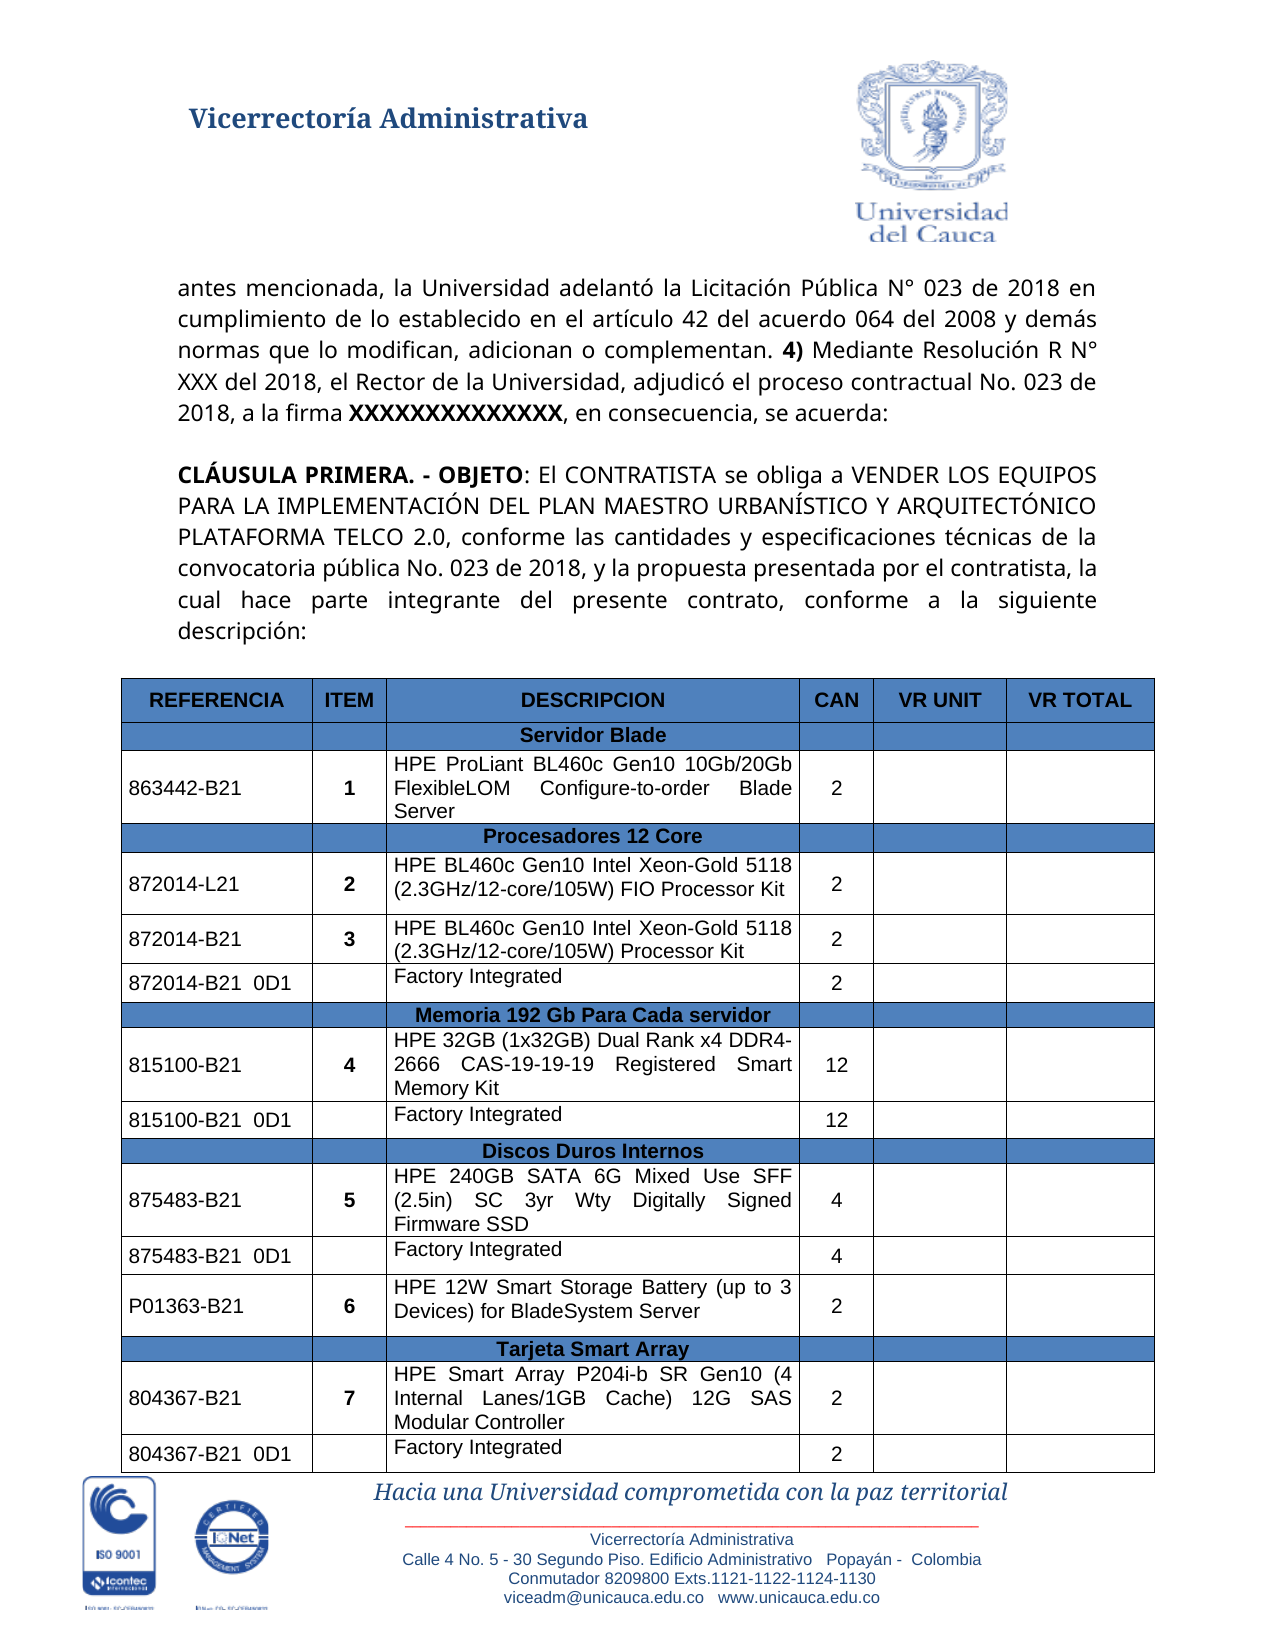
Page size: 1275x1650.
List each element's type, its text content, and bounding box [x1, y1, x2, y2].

table_cell [800, 723, 873, 750]
table_cell [800, 824, 873, 852]
table_cell [1007, 915, 1154, 963]
table_cell [122, 1003, 312, 1027]
table_cell Factory Integrated [387, 1435, 799, 1472]
table_cell 5 [313, 1164, 386, 1236]
table_cell [874, 915, 1006, 963]
table_cell [313, 723, 386, 750]
table_cell HPE ProLiant BL460c Gen10 10Gb/20Gb FlexibleLOM Configure-to-order Blade Server [387, 751, 799, 823]
table_cell [313, 1102, 386, 1138]
table_header REFERENCIA [122, 679, 312, 722]
table_cell HPE BL460c Gen10 Intel Xeon-Gold 5118 (2.3GHz/12-core/105W) FIO Processor Kit [387, 853, 799, 914]
table_cell HPE 32GB (1x32GB) Dual Rank x4 DDR4-2666 CAS-19-19-19 Registered Smart Memory Kit [387, 1028, 799, 1101]
table_cell [1007, 751, 1154, 823]
table_cell 2 [800, 1362, 873, 1434]
table_cell [313, 1003, 386, 1027]
table_cell [1007, 1164, 1154, 1236]
table_cell [1007, 1028, 1154, 1101]
table_cell [1007, 1003, 1154, 1027]
table_header CAN [800, 679, 873, 722]
table_cell 1 [313, 751, 386, 823]
table_cell Factory Integrated [387, 1102, 799, 1138]
table_cell [313, 824, 386, 852]
table_cell [122, 1337, 312, 1361]
table_cell 872014-L21 [122, 853, 312, 914]
table_cell [122, 723, 312, 750]
table_cell [1007, 1237, 1154, 1274]
table_cell 6 [313, 1275, 386, 1336]
table_cell [800, 1139, 873, 1163]
table_header DESCRIPCION [387, 679, 799, 722]
table_cell 12 [800, 1028, 873, 1101]
table_cell 4 [800, 1164, 873, 1236]
table_cell Servidor Blade [387, 723, 799, 750]
table_cell [122, 824, 312, 852]
table_cell [1007, 964, 1154, 1002]
table_cell HPE Smart Array P204i-b SR Gen10 (4 Internal Lanes/1GB Cache) 12G SAS Modular Controller [387, 1362, 799, 1434]
table_cell 12 [800, 1102, 873, 1138]
table_cell [874, 1275, 1006, 1336]
table_cell [1007, 1435, 1154, 1472]
table_cell P01363-B21 [122, 1275, 312, 1336]
table_cell 2 [800, 915, 873, 963]
table_cell [874, 1164, 1006, 1236]
table_cell 875483-B21 [122, 1164, 312, 1236]
table_cell 4 [800, 1237, 873, 1274]
table_header ITEM [313, 679, 386, 722]
table_cell [800, 1003, 873, 1027]
table_cell 815100-B21 [122, 1028, 312, 1101]
table_cell [1007, 824, 1154, 852]
table_cell Factory Integrated [387, 964, 799, 1002]
table_cell [874, 964, 1006, 1002]
table_cell [874, 1003, 1006, 1027]
table_cell 863442-B21 [122, 751, 312, 823]
table_cell [1007, 1102, 1154, 1138]
table_cell Tarjeta Smart Array [387, 1337, 799, 1361]
table_cell HPE 240GB SATA 6G Mixed Use SFF (2.5in) SC 3yr Wty Digitally Signed Firmware SSD [387, 1164, 799, 1236]
table_cell 815100-B21 0D1 [122, 1102, 312, 1138]
table_cell Discos Duros Internos [387, 1139, 799, 1163]
table_cell 872014-B21 0D1 [122, 964, 312, 1002]
table_cell [874, 1237, 1006, 1274]
table_cell 2 [313, 853, 386, 914]
table_cell [874, 824, 1006, 852]
table_cell [874, 751, 1006, 823]
text CLÁUSULA PRIMERA. - OBJETO: El CONTRATISTA se obliga a VENDER LOS EQUIPOS PARA LA IMPLEMENTACIÓN DEL PLAN MAESTRO URBANÍSTICO Y ARQUITECTÓNICO PLATAFORMA TELCO 2.0, conforme las cantidades y especificaciones técnicas de la convocatoria pública No. 023 de 2018, y la propuesta presentada por el contratista, la cual hace parte integrante del presente contrato, conforme a la siguiente descripción: [177, 459, 1098, 646]
table_header VR UNIT [874, 679, 1006, 722]
table_cell 2 [800, 964, 873, 1002]
table_cell [874, 1102, 1006, 1138]
table_cell 2 [800, 751, 873, 823]
table_cell [874, 853, 1006, 914]
table_cell 7 [313, 1362, 386, 1434]
table_cell 875483-B21 0D1 [122, 1237, 312, 1274]
table_cell [313, 1337, 386, 1361]
table_cell [1007, 1275, 1154, 1336]
table_cell [800, 1337, 873, 1361]
table_cell [874, 1028, 1006, 1101]
table_cell 872014-B21 [122, 915, 312, 963]
table_cell Factory Integrated [387, 1237, 799, 1274]
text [177, 272, 1098, 428]
table_cell Memoria 192 Gb Para Cada servidor [387, 1003, 799, 1027]
table_cell [313, 1237, 386, 1274]
table_cell 2 [800, 853, 873, 914]
table_cell [874, 1139, 1006, 1163]
table_cell [1007, 723, 1154, 750]
table_header VR TOTAL [1007, 679, 1154, 722]
table_cell 804367-B21 0D1 [122, 1435, 312, 1472]
table_cell 804367-B21 [122, 1362, 312, 1434]
table_cell 4 [313, 1028, 386, 1101]
table_cell [1007, 853, 1154, 914]
table_cell [1007, 1139, 1154, 1163]
table_cell [874, 1435, 1006, 1472]
table_cell HPE 12W Smart Storage Battery (up to 3 Devices) for BladeSystem Server [387, 1275, 799, 1336]
table_cell HPE BL460c Gen10 Intel Xeon-Gold 5118 (2.3GHz/12-core/105W) Processor Kit [387, 915, 799, 963]
table_cell 2 [800, 1275, 873, 1336]
table_cell [874, 1337, 1006, 1361]
table_cell [313, 1435, 386, 1472]
table_cell [1007, 1337, 1154, 1361]
table_cell Procesadores 12 Core [387, 824, 799, 852]
table_cell [874, 723, 1006, 750]
table_cell [122, 1139, 312, 1163]
table_cell 2 [800, 1435, 873, 1472]
table_cell [313, 1139, 386, 1163]
table_cell [313, 964, 386, 1002]
table_cell [1007, 1362, 1154, 1434]
table_cell 3 [313, 915, 386, 963]
table_cell [874, 1362, 1006, 1434]
